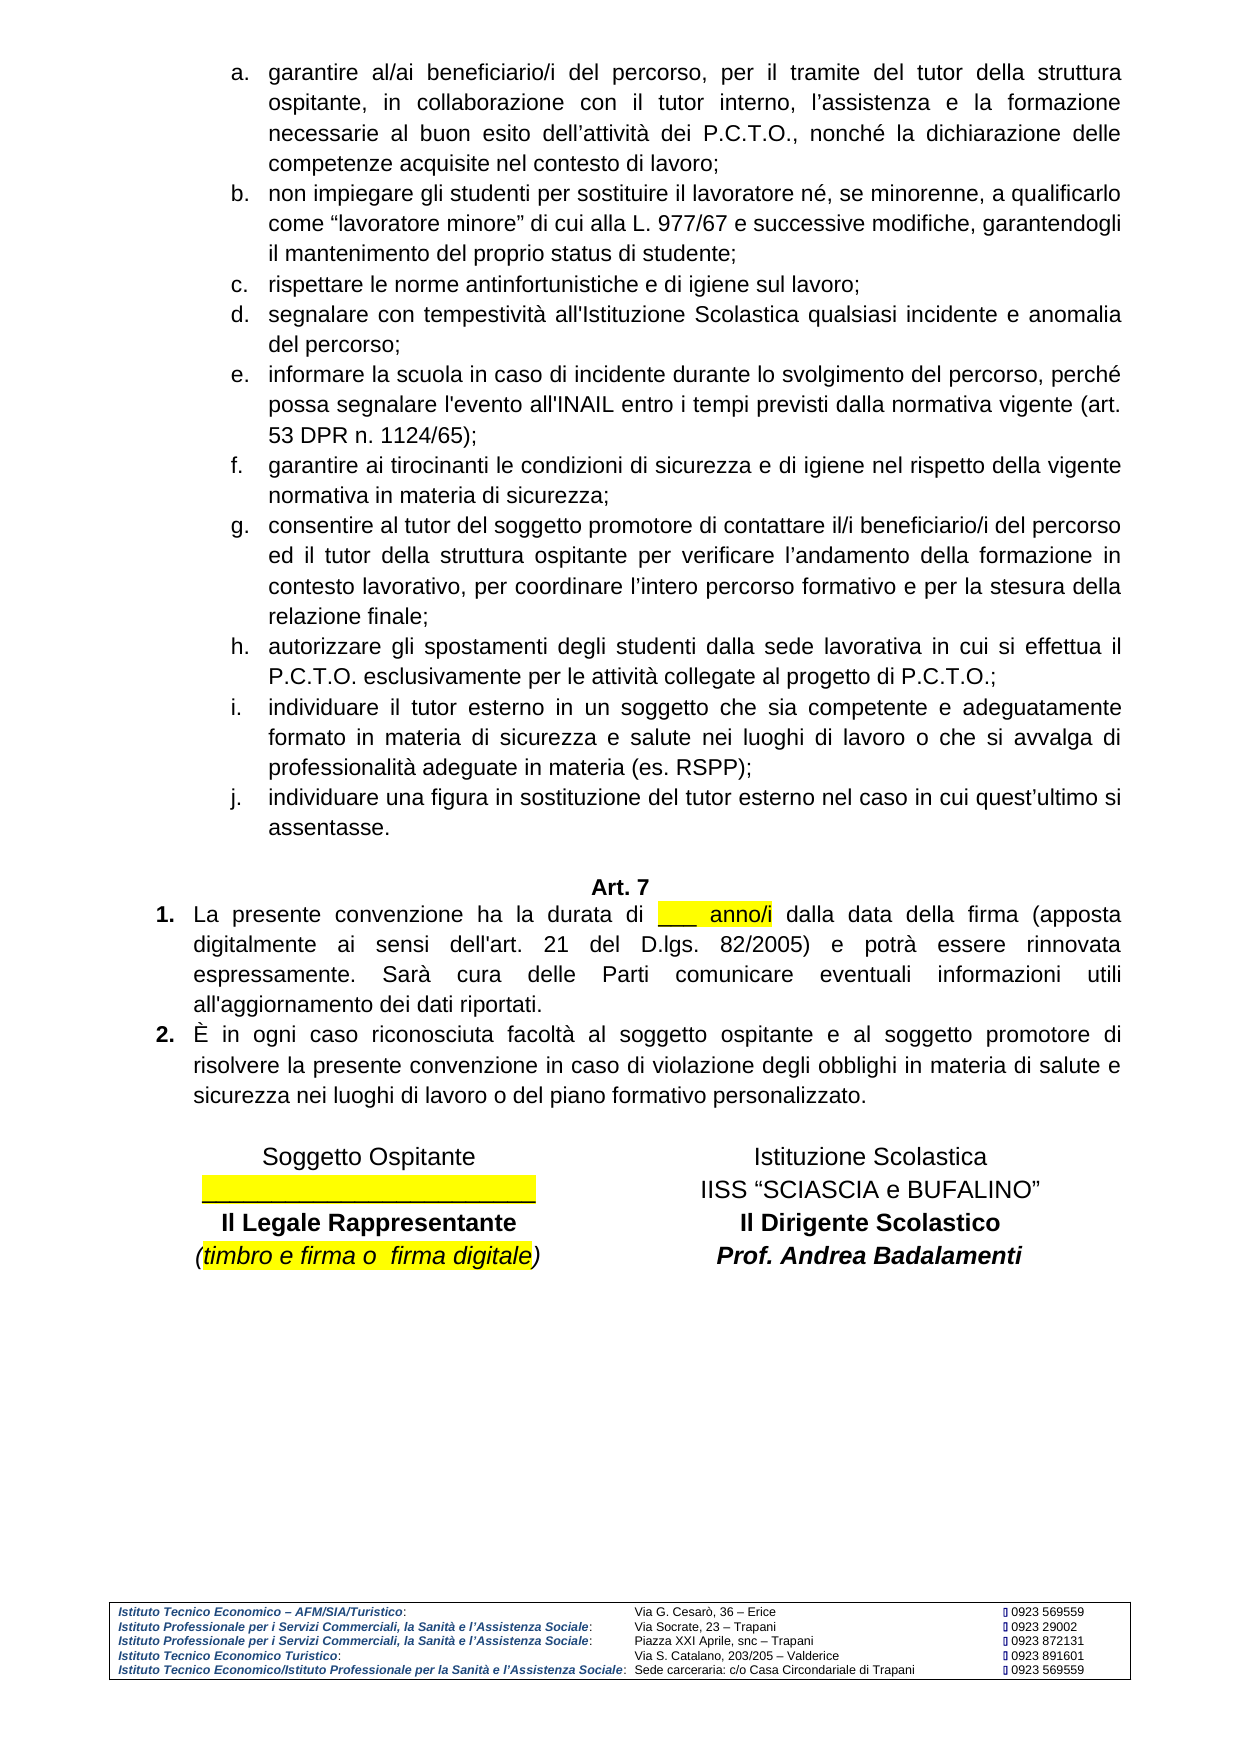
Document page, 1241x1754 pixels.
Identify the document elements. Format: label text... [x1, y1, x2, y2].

list garantire al/ai beneficiario/i del percorso, per il tramite del tutor della struttura ospitante, in collaborazione con il tutor interno, l’assistenza e la formazione necessarie al buon esito dell’attività dei P.C.T.O., nonché la dichiarazione delle competenze acquisite nel contesto di lavoro; [231, 59, 1122, 176]
list informare la scuola in caso di incidente durante lo svolgimento del percorso, perché possa segnalare l'evento all'INAIL entro i tempi previsti dalla normativa vigente (art. 53 DPR n. 1124/65); [231, 361, 1122, 448]
list rispettare le norme antinfortunistiche e di igiene sul lavoro; [231, 271, 1122, 297]
text Art. 7 [118, 874, 1122, 901]
table_header Soggetto Ospitante ________________________ Il Legale Rappresentante (timbro e firma o firma digitale) [118, 1142, 619, 1274]
list autorizzare gli spostamenti degli studenti dalla sede lavorativa in cui si effettua il P.C.T.O. esclusivamente per le attività collegate al progetto di P.C.T.O.; [231, 633, 1122, 689]
list segnalare con tempestività all'Istituzione Scolastica qualsiasi incidente e anomalia del percorso; [231, 301, 1122, 357]
list La presente convenzione ha la durata di ___ anno/i dalla data della firma (apposta digitalmente ai sensi dell'art. 21 del D.lgs. 82/2005) e potrà essere rinnovata espressamente. Sarà cura delle Parti comunicare eventuali informazioni utili all'aggiornamento dei dati riportati. [156, 901, 1122, 1017]
list individuare una figura in sostituzione del tutor esterno nel caso in cui quest’ultimo si assentasse. [231, 784, 1122, 841]
list consentire al tutor del soggetto promotore di contattare il/i beneficiario/i del percorso ed il tutor della struttura ospitante per verificare l’andamento della formazione in contesto lavorativo, per coordinare l’intero percorso formativo e per la stesura della relazione finale; [231, 512, 1122, 629]
list individuare il tutor esterno in un soggetto che sia competente e adeguatamente formato in materia di sicurezza e salute nei luoghi di lavoro o che si avvalga di professionalità adeguate in materia (es. RSPP); [231, 693, 1122, 780]
table_header Istituzione Scolastica IISS “SCIASCIA e BUFALINO” Il Dirigente Scolastico Prof. Andrea Badalamenti [620, 1142, 1121, 1274]
list non impiegare gli studenti per sostituire il lavoratore né, se minorenne, a qualificarlo come “lavoratore minore” di cui alla L. 977/67 e successive modifiche, garantendogli il mantenimento del proprio status di studente; [231, 180, 1122, 267]
list È in ogni caso riconosciuta facoltà al soggetto ospitante e al soggetto promotore di risolvere la presente convenzione in caso di violazione degli obblighi in materia di salute e sicurezza nei luoghi di lavoro o del piano formativo personalizzato. [156, 1021, 1122, 1108]
list garantire ai tirocinanti le condizioni di sicurezza e di igiene nel rispetto della vigente normativa in materia di sicurezza; [231, 452, 1122, 508]
